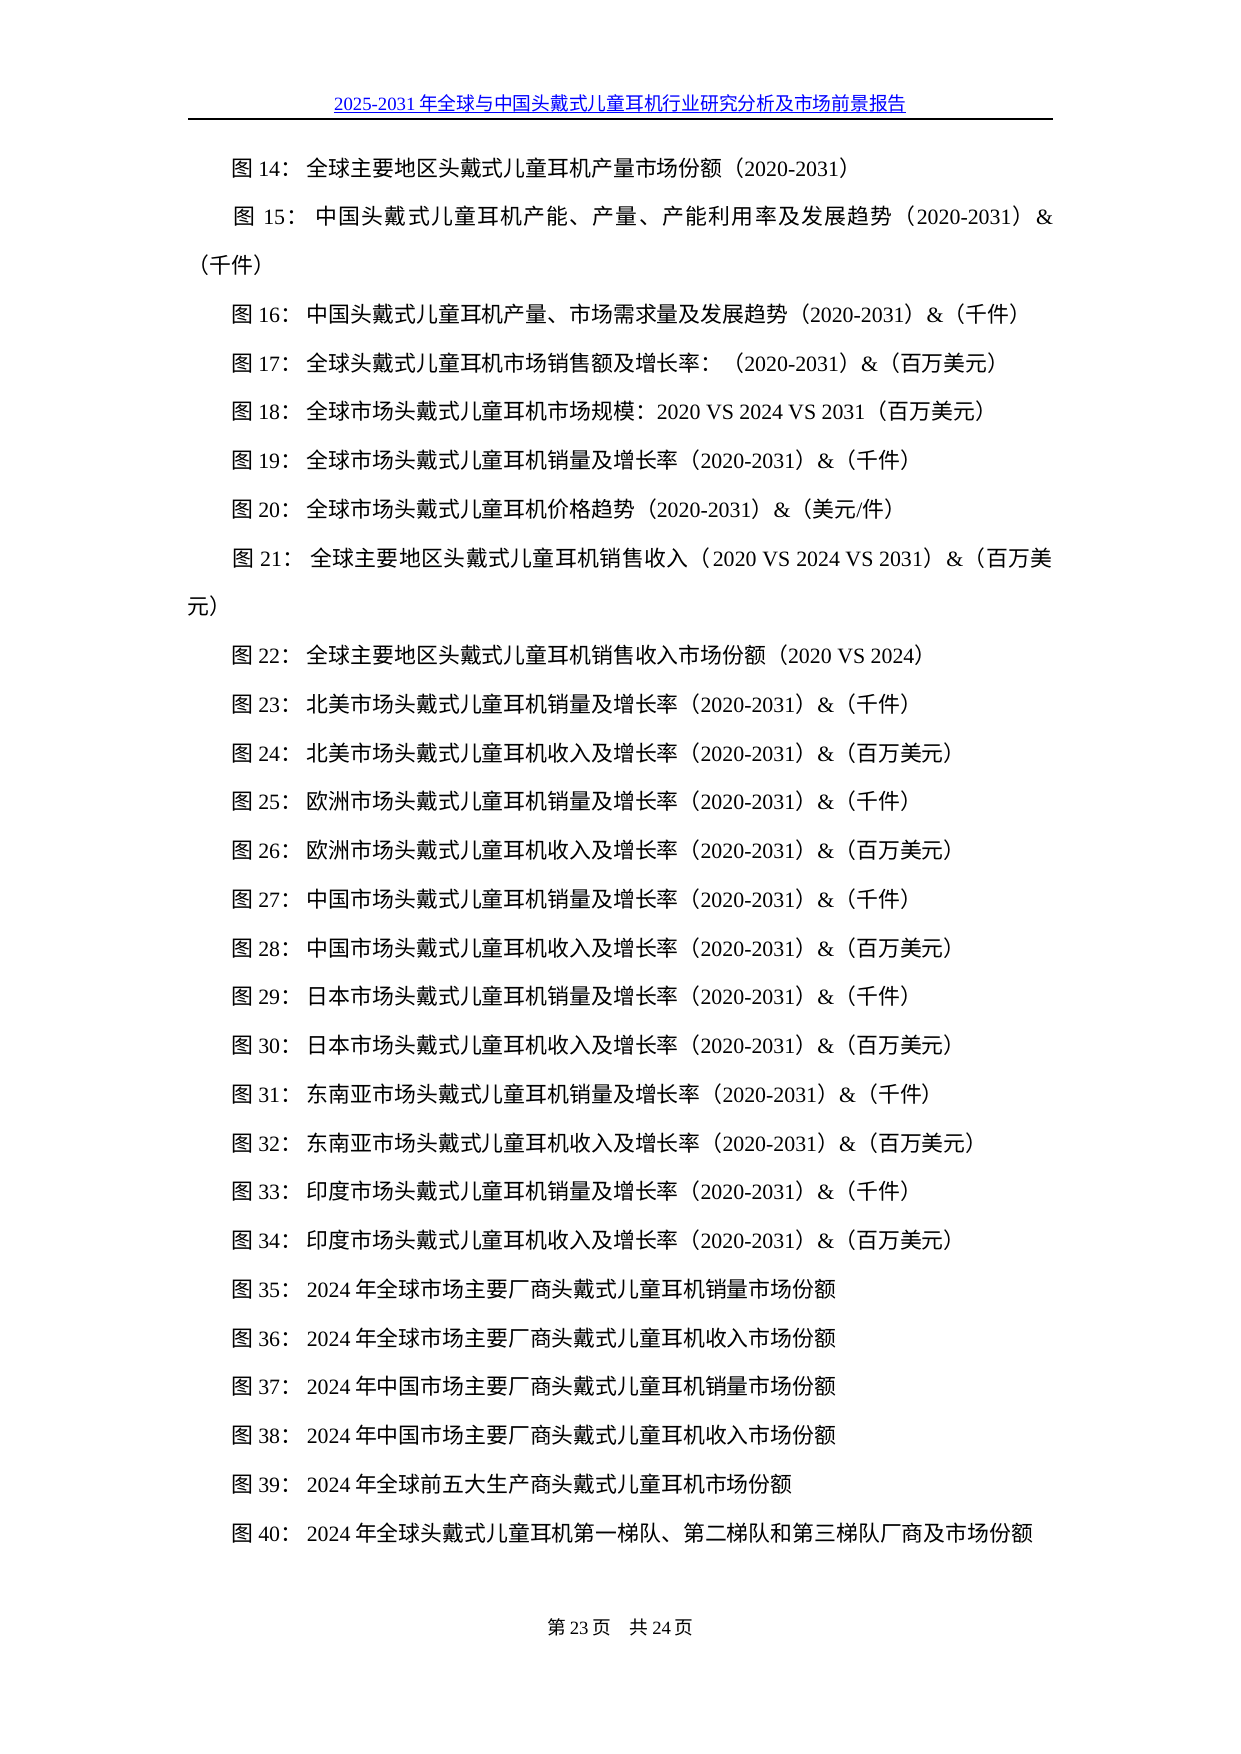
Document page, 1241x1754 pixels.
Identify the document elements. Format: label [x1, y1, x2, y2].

text [187, 150, 1053, 1548]
